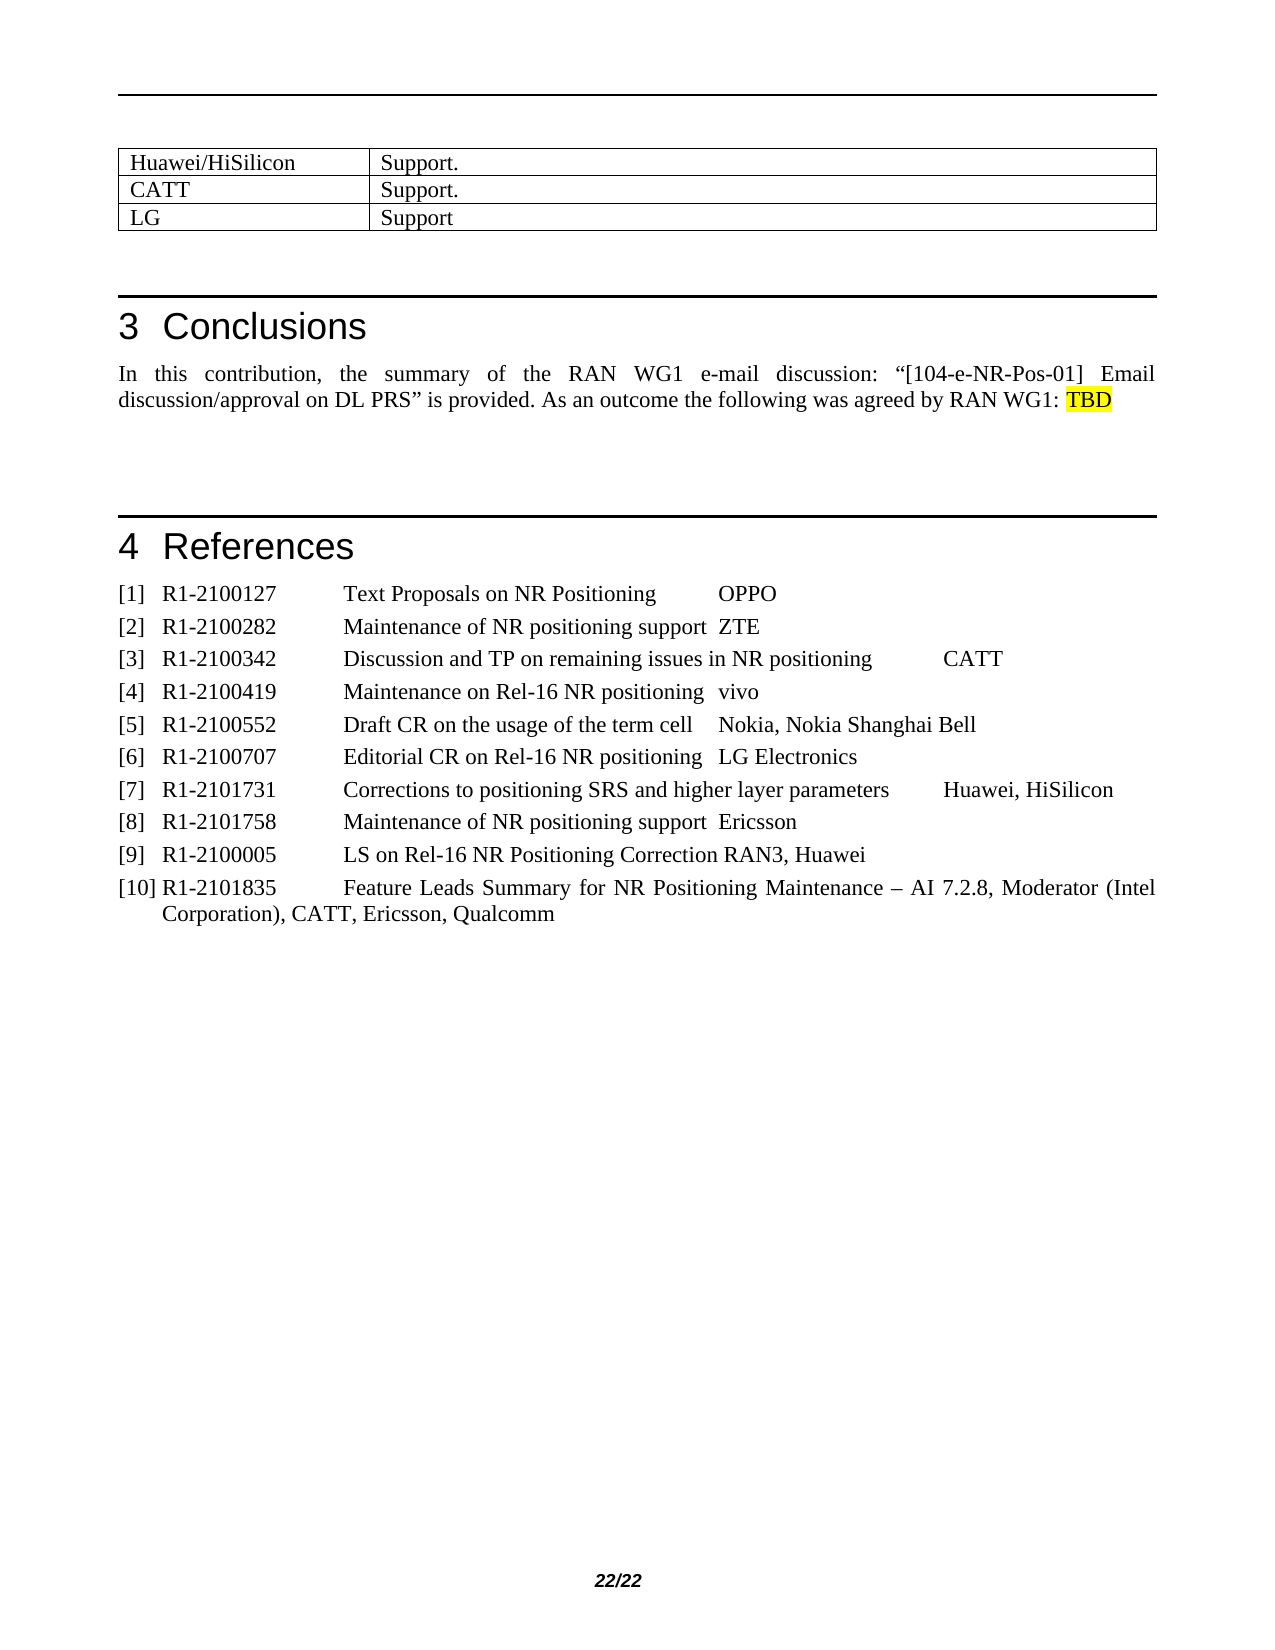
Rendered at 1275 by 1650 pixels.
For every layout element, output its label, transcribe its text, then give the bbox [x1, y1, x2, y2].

list R1-2100282 Maintenance of NR positioning support ZTE [118, 613, 1157, 639]
list R1-2100552 Draft CR on the usage of the term cell Nokia, Nokia Shanghai Bell [118, 711, 1157, 737]
table_cell Support. [370, 149, 1156, 175]
list R1-2100127 Text Proposals on NR Positioning OPPO [118, 580, 1157, 607]
table_cell Support. [370, 176, 1156, 202]
table_cell LG [119, 204, 369, 230]
list R1-2100342 Discussion and TP on remaining issues in NR positioning CATT [118, 645, 1157, 672]
list R1-2101758 Maintenance of NR positioning support Ericsson [118, 808, 1157, 835]
list R1-2100419 Maintenance on Rel-16 NR positioning vivo [118, 678, 1157, 704]
table_cell Support [370, 204, 1156, 230]
list R1-2100707 Editorial CR on Rel-16 NR positioning LG Electronics [118, 743, 1157, 769]
table_cell CATT [119, 176, 369, 202]
table_cell Huawei/HiSilicon [119, 149, 369, 175]
list R1-2101835 Feature Leads Summary for NR Positioning Maintenance – AI 7.2.8, Moderator (Intel Corporation), CATT, Ericsson, Qualcomm [118, 874, 1157, 926]
text Conclusions [118, 298, 1157, 347]
list R1-2101731 Corrections to positioning SRS and higher layer parameters Huawei, HiSilicon [118, 776, 1157, 802]
list R1-2100005 LS on Rel-16 NR Positioning Correction RAN3, Huawei [118, 841, 1157, 867]
text In this contribution, the summary of the RAN WG1 e-mail discussion: “[104-e-NR-Pos-01] Email discussion/approval on DL PRS” is provided. As an outcome the following was agreed by RAN WG1: TBD [118, 360, 1157, 412]
text References [118, 518, 1157, 568]
